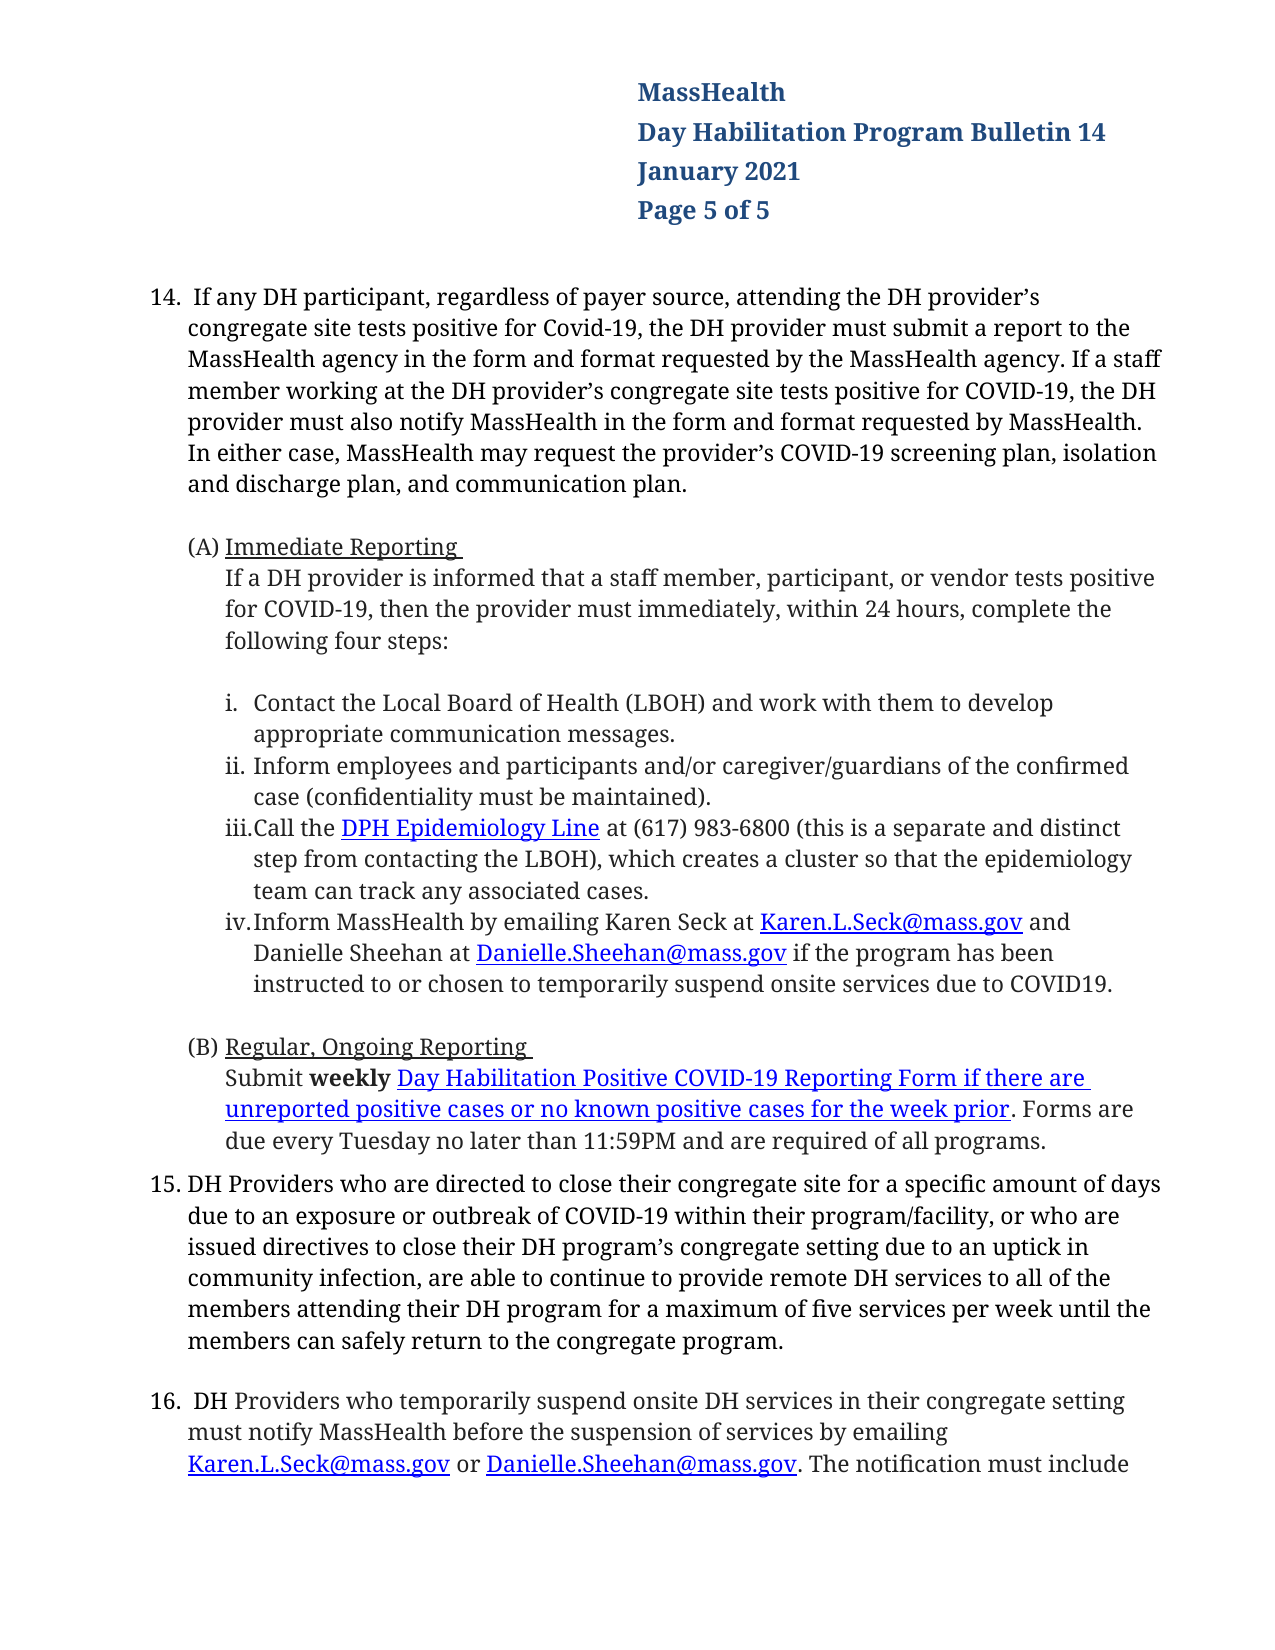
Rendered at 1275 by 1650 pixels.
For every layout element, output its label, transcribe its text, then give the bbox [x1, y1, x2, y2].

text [150, 1385, 1162, 1479]
text Submit weekly Day Habilitation Positive COVID-19 Reporting Form if there are unreported positive cases or no known positive cases for the week prior. Forms are due every Tuesday no later than 11:59PM and are required of all programs. [225, 1062, 1162, 1156]
list Call the DPH Epidemiology Line at (617) 983-6800 (this is a separate and distinct step from contacting the LBOH), which creates a cluster so that the epidemiology team can track any associated cases. [225, 812, 1162, 906]
list Immediate Reporting [187, 531, 1162, 562]
list Inform MassHealth by emailing Karen Seck at Karen.L.Seck@mass.gov and Danielle Sheehan at Danielle.Sheehan@mass.gov if the program has been instructed to or chosen to temporarily suspend onsite services due to COVID19. [225, 906, 1162, 999]
list Contact the Local Board of Health (LBOH) and work with them to develop appropriate communication messages. [225, 687, 1162, 749]
list If a DH provider is informed that a staff member, participant, or vendor tests positive for COVID-19, then the provider must immediately, within 24 hours, complete the following four steps: [225, 562, 1162, 656]
text 15. DH Providers who are directed to close their congregate site for a specific amount of days due to an exposure or outbreak of COVID-19 within their program/facility, or who are issued directives to close their DH program’s congregate setting due to an uptick in community infection, are able to continue to provide remote DH services to all of the members attending their DH program for a maximum of five services per week until the members can safely return to the congregate program. [150, 1168, 1162, 1356]
text 14. If any DH participant, regardless of payer source, attending the DH provider’s congregate site tests positive for Covid-19, the DH provider must submit a report to the MassHealth agency in the form and format requested by the MassHealth agency. If a staff member working at the DH provider’s congregate site tests positive for COVID-19, the DH provider must also notify MassHealth in the form and format requested by MassHealth. In either case, MassHealth may request the provider’s COVID-19 screening plan, isolation and discharge plan, and communication plan. [150, 281, 1162, 499]
list Inform employees and participants and/or caregiver/guardians of the confirmed case (confidentiality must be maintained). [225, 749, 1162, 812]
list Regular, Ongoing Reporting [187, 1031, 1162, 1062]
